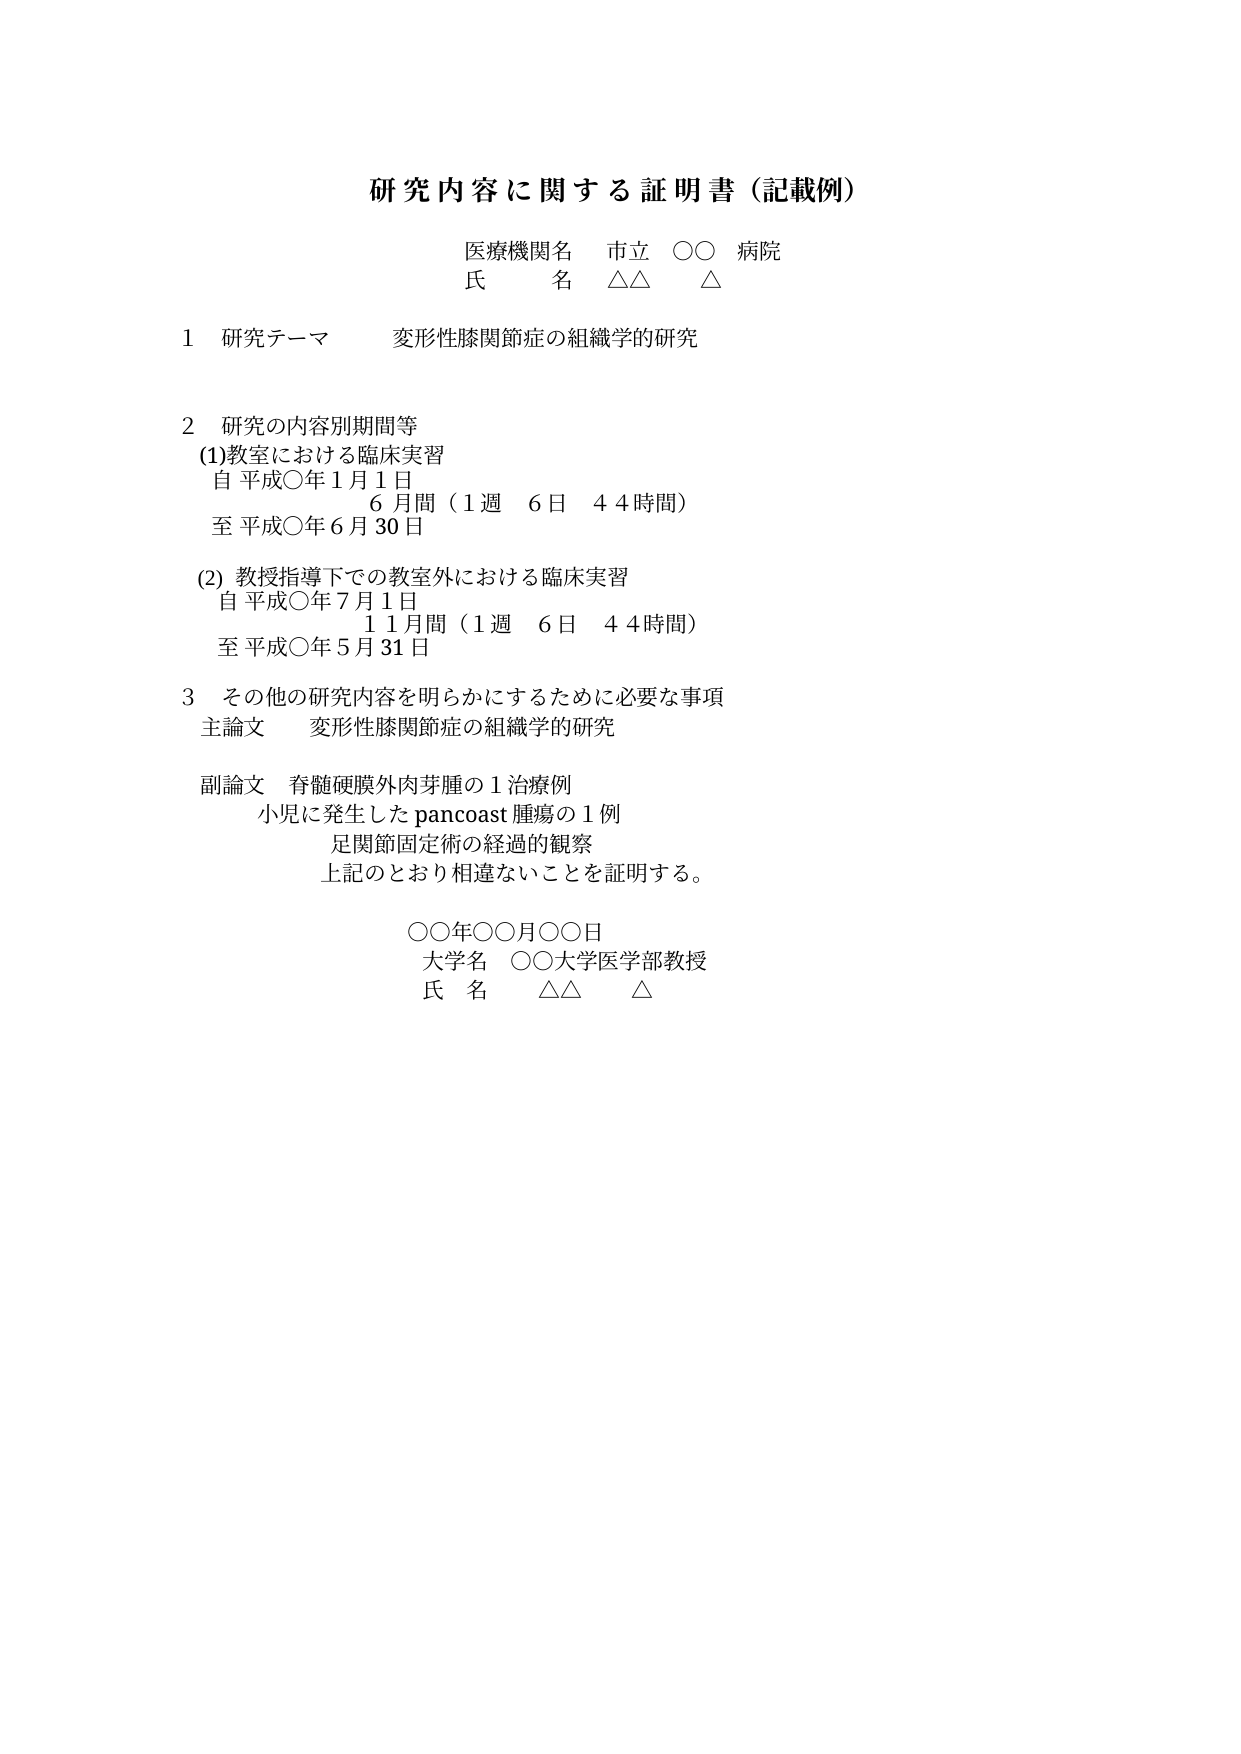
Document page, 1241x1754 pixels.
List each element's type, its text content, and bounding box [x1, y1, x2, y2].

text 大学名 ○○大学医学部教授 [177, 946, 1063, 975]
text 自 平成○年７月１日 [177, 591, 1063, 614]
text １ 研究テーマ 変形性膝関節症の組織学的研究 [177, 323, 1063, 353]
list 教授指導下での教室外における臨床実習 [197, 562, 1063, 591]
text 至 平成○年６月30日 [177, 516, 1063, 539]
text 氏 名 △△ △ [177, 975, 1063, 1004]
text ６ 月間（１週 ６日 ４４時間） [177, 493, 1063, 516]
text ３ その他の研究内容を明らかにするために必要な事項 [177, 682, 1063, 712]
text (1)教室における臨床実習 [177, 441, 1063, 470]
text １１月間（１週 ６日 ４４時間） [177, 614, 1063, 637]
text 主論文 変形性膝関節症の組織学的研究 [177, 712, 1063, 741]
text 足関節固定術の経過的観察 [177, 829, 1063, 858]
text ２ 研究の内容別期間等 [177, 411, 1063, 441]
text 氏 名 △△ △ [177, 265, 1063, 294]
text 医療機関名 市立 ○○ 病院 [177, 236, 1063, 265]
text 自 平成○年１月１日 [177, 470, 1063, 493]
text ○○年○○月○○日 [177, 917, 1063, 946]
text 研 究 内 容 に 関 す る 証 明 書（記載例） [177, 177, 1063, 206]
text 上記のとおり相違ないことを証明する。 [177, 858, 1063, 887]
text 至 平成○年５月31日 [177, 637, 1063, 659]
text 副論文 脊髄硬膜外肉芽腫の１治療例 [177, 770, 1063, 799]
text 小児に発生したpancoast腫瘍の１例 [177, 799, 1063, 829]
